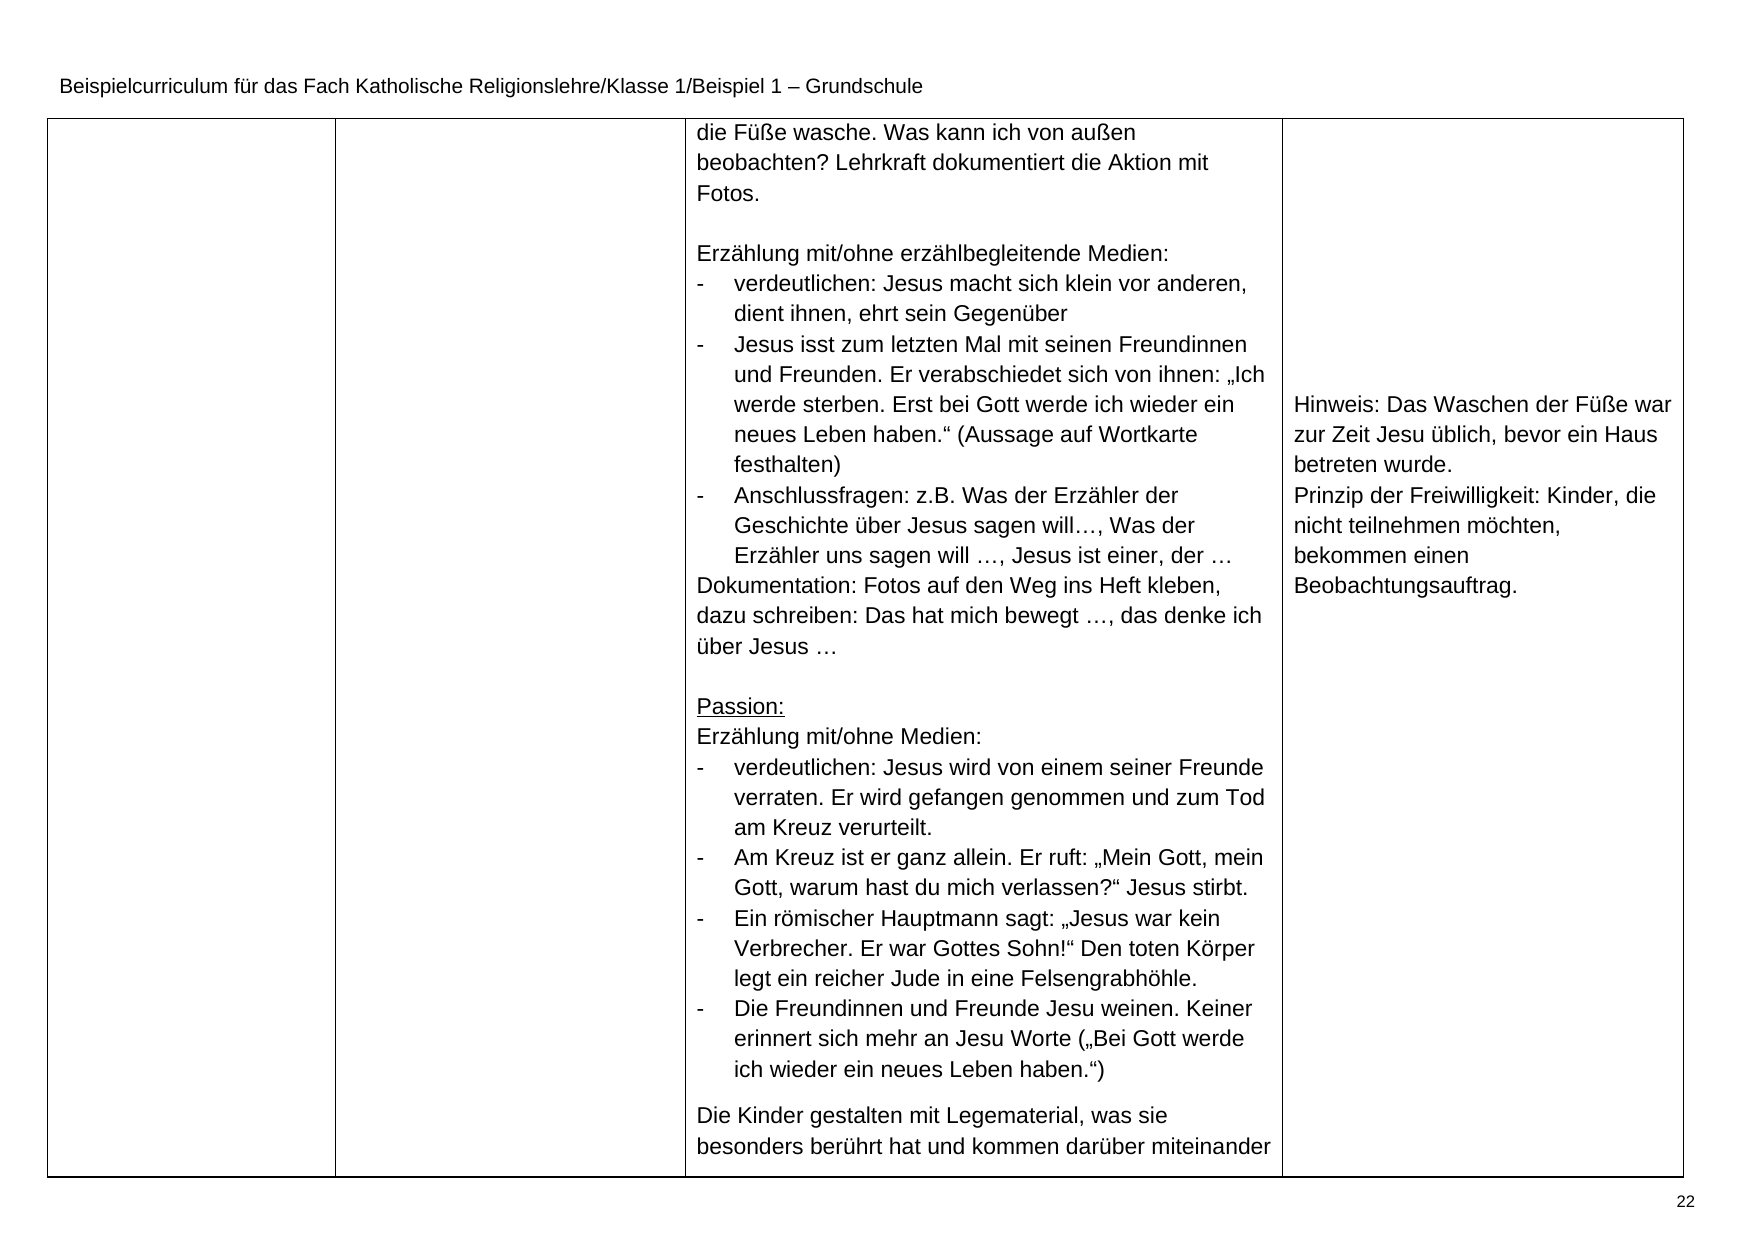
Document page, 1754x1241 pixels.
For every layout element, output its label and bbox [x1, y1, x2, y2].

table_cell [686, 119, 1282, 1176]
table_cell [48, 119, 335, 1176]
table_cell [336, 119, 685, 1176]
table_cell [1283, 119, 1683, 1176]
